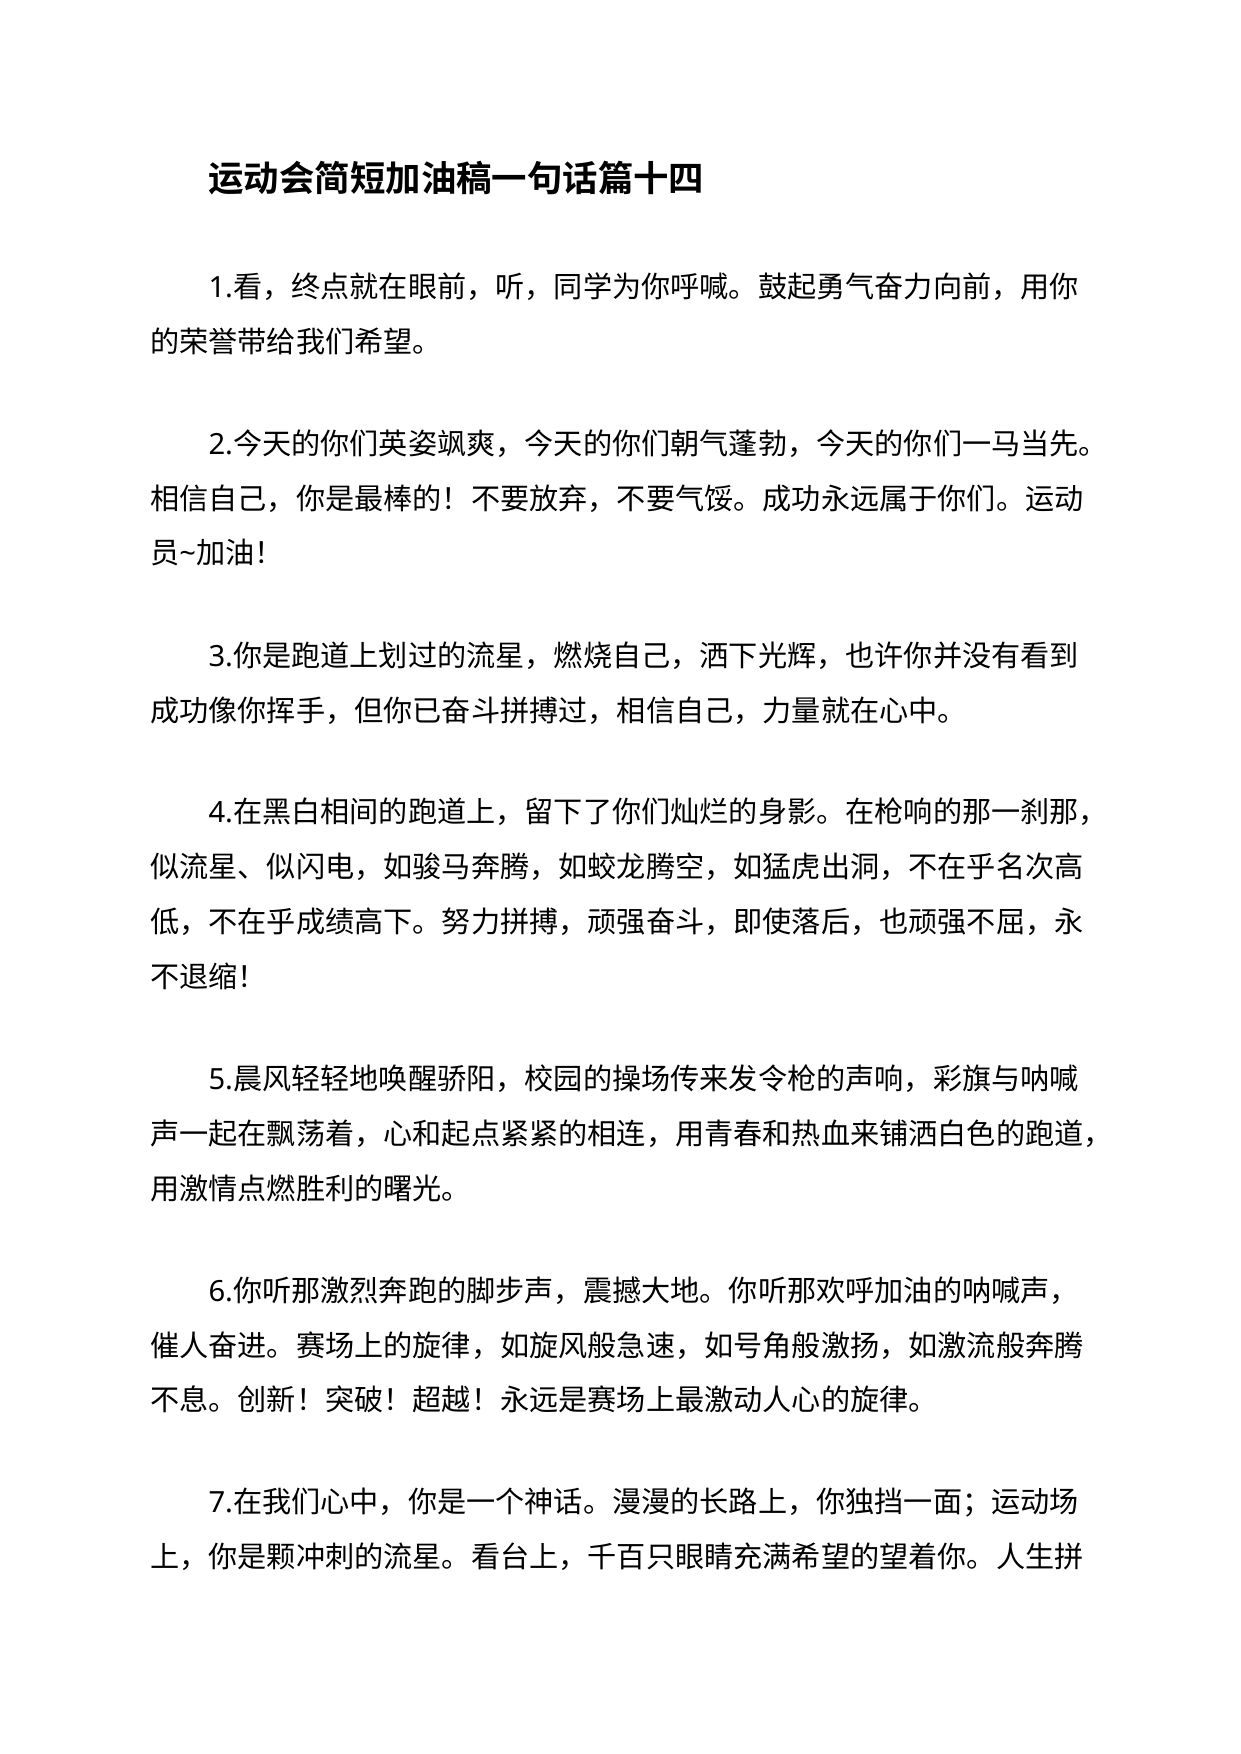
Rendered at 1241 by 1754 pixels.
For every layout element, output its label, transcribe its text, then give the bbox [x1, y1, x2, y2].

text 运动会简短加油稿一句话篇十四 [150, 150, 1090, 201]
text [150, 1479, 1090, 1576]
text 1.看，终点就在眼前，听，同学为你呼喊。鼓起勇气奋力向前，用你的荣誉带给我们希望。 [150, 263, 1090, 361]
text 5.晨风轻轻地唤醒骄阳，校园的操场传来发令枪的声响，彩旗与呐喊声一起在飘荡着，心和起点紧紧的相连，用青春和热血来铺洒白色的跑道，用激情点燃胜利的曙光。 [150, 1055, 1090, 1208]
text 2.今天的你们英姿飒爽，今天的你们朝气蓬勃，今天的你们一马当先。相信自己，你是最棒的！不要放弃，不要气馁。成功永远属于你们。运动员~加油！ [150, 420, 1090, 572]
text 3.你是跑道上划过的流星，燃烧自己，洒下光辉，也许你并没有看到成功像你挥手，但你已奋斗拼搏过，相信自己，力量就在心中。 [150, 632, 1090, 729]
text 4.在黑白相间的跑道上，留下了你们灿烂的身影。在枪响的那一刹那，似流星、似闪电，如骏马奔腾，如蛟龙腾空，如猛虎出洞，不在乎名次高低，不在乎成绩高下。努力拼搏，顽强奋斗，即使落后，也顽强不屈，永不退缩！ [150, 789, 1090, 996]
text 6.你听那激烈奔跑的脚步声，震撼大地。你听那欢呼加油的呐喊声，催人奋进。赛场上的旋律，如旋风般急速，如号角般激扬，如激流般奔腾不息。创新！突破！超越！永远是赛场上最激动人心的旋律。 [150, 1267, 1090, 1419]
